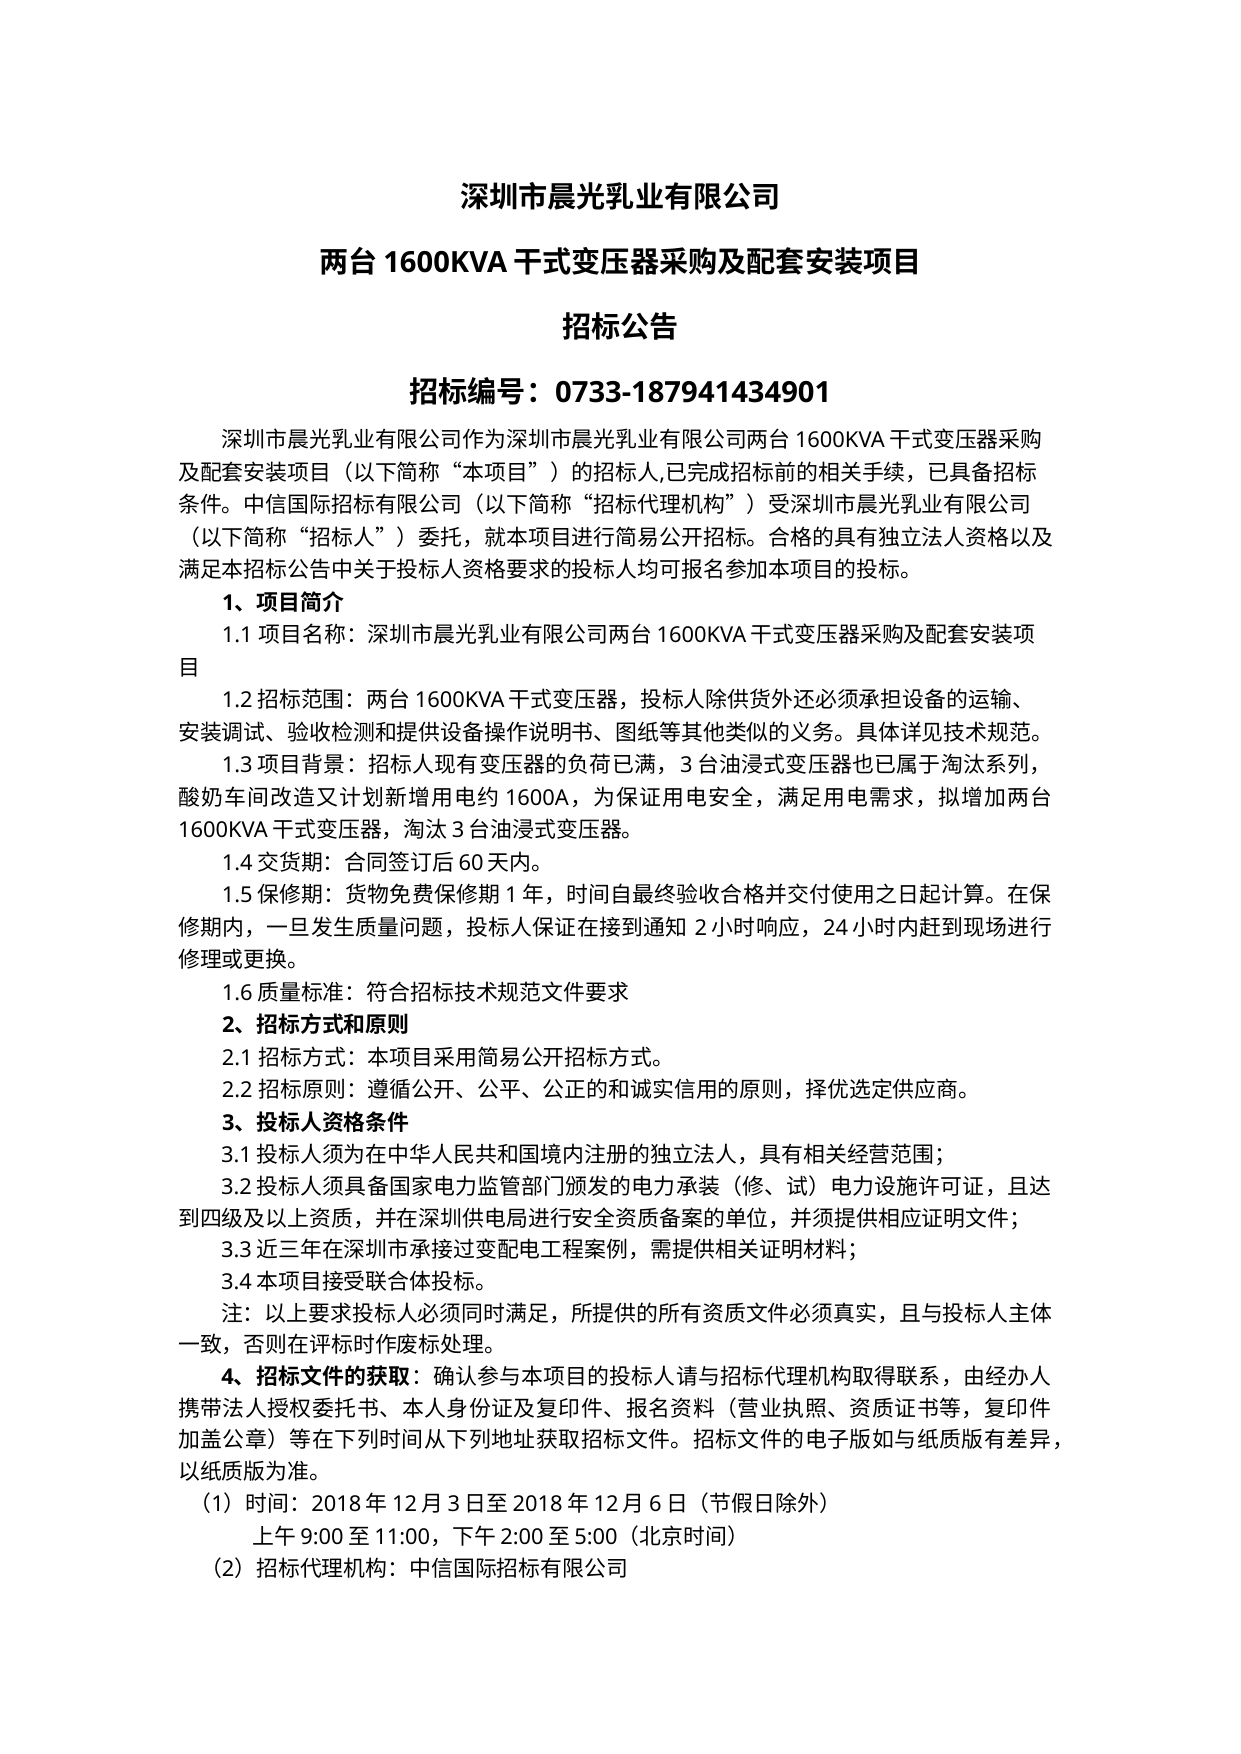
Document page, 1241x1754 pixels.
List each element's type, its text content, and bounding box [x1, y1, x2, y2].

text 3.3近三年在深圳市承接过变配电工程案例，需提供相关证明材料； [178, 1232, 1053, 1264]
text 深圳市晨光乳业有限公司 [187, 162, 1053, 227]
text 深圳市晨光乳业有限公司作为深圳市晨光乳业有限公司两台1600KVA干式变压器采购及配套安装项目（以下简称“本项目”）的招标人,已完成招标前的相关手续，已具备招标条件。中信国际招标有限公司（以下简称“招标代理机构”）受深圳市晨光乳业有限公司（以下简称“招标人”）委托，就本项目进行简易公开招标。合格的具有独立法人资格以及满足本招标公告中关于投标人资格要求的投标人均可报名参加本项目的投标。 [178, 422, 1053, 584]
text 上午9:00至11:00，下午2:00至5:00（北京时间） [178, 1518, 1053, 1551]
text （1）时间：2018年12月3日至2018年12月6日（节假日除外） [178, 1486, 1053, 1518]
text 1.4交货期：合同签订后60天内。 [178, 844, 1053, 877]
text 1.1 项目名称：深圳市晨光乳业有限公司两台1600KVA干式变压器采购及配套安装项目 [178, 617, 1053, 682]
text 3.4本项目接受联合体投标。 [178, 1264, 1053, 1296]
text （2）招标代理机构：中信国际招标有限公司 [178, 1551, 1053, 1583]
text 3.2投标人须具备国家电力监管部门颁发的电力承装（修、试）电力设施许可证，且达到四级及以上资质，并在深圳供电局进行安全资质备案的单位，并须提供相应证明文件； [178, 1169, 1053, 1232]
text 3.1投标人须为在中华人民共和国境内注册的独立法人，具有相关经营范围； [178, 1137, 1053, 1169]
text 注：以上要求投标人必须同时满足，所提供的所有资质文件必须真实，且与投标人主体一致，否则在评标时作废标处理。 [178, 1296, 1053, 1359]
text 招标编号：0733-187941434901 [187, 357, 1053, 422]
text 招标公告 [187, 292, 1053, 357]
text 1、项目简介 [178, 584, 1053, 617]
text 2、招标方式和原则 [178, 1007, 1053, 1039]
text 2.1 招标方式：本项目采用简易公开招标方式。 [178, 1039, 1053, 1072]
text 1.6质量标准：符合招标技术规范文件要求 [178, 974, 1053, 1007]
text 两台1600KVA干式变压器采购及配套安装项目 [187, 227, 1053, 292]
text 4、招标文件的获取：确认参与本项目的投标人请与招标代理机构取得联系，由经办人携带法人授权委托书、本人身份证及复印件、报名资料（营业执照、资质证书等，复印件加盖公章）等在下列时间从下列地址获取招标文件。招标文件的电子版如与纸质版有差异，以纸质版为准。 [178, 1359, 1053, 1486]
text 2.2 招标原则：遵循公开、公平、公正的和诚实信用的原则，择优选定供应商。 [178, 1072, 1053, 1104]
text 1.2招标范围：两台1600KVA干式变压器，投标人除供货外还必须承担设备的运输、安装调试、验收检测和提供设备操作说明书、图纸等其他类似的义务。具体详见技术规范。 [178, 682, 1053, 747]
text 1.5保修期：货物免费保修期1年，时间自最终验收合格并交付使用之日起计算。在保修期内，一旦发生质量问题，投标人保证在接到通知2小时响应，24小时内赶到现场进行修理或更换。 [178, 877, 1053, 974]
text 1.3项目背景：招标人现有变压器的负荷已满，3台油浸式变压器也已属于淘汰系列，酸奶车间改造又计划新增用电约1600A，为保证用电安全，满足用电需求，拟增加两台1600KVA干式变压器，淘汰3台油浸式变压器。 [178, 747, 1053, 844]
text 3、投标人资格条件 [178, 1104, 1053, 1137]
